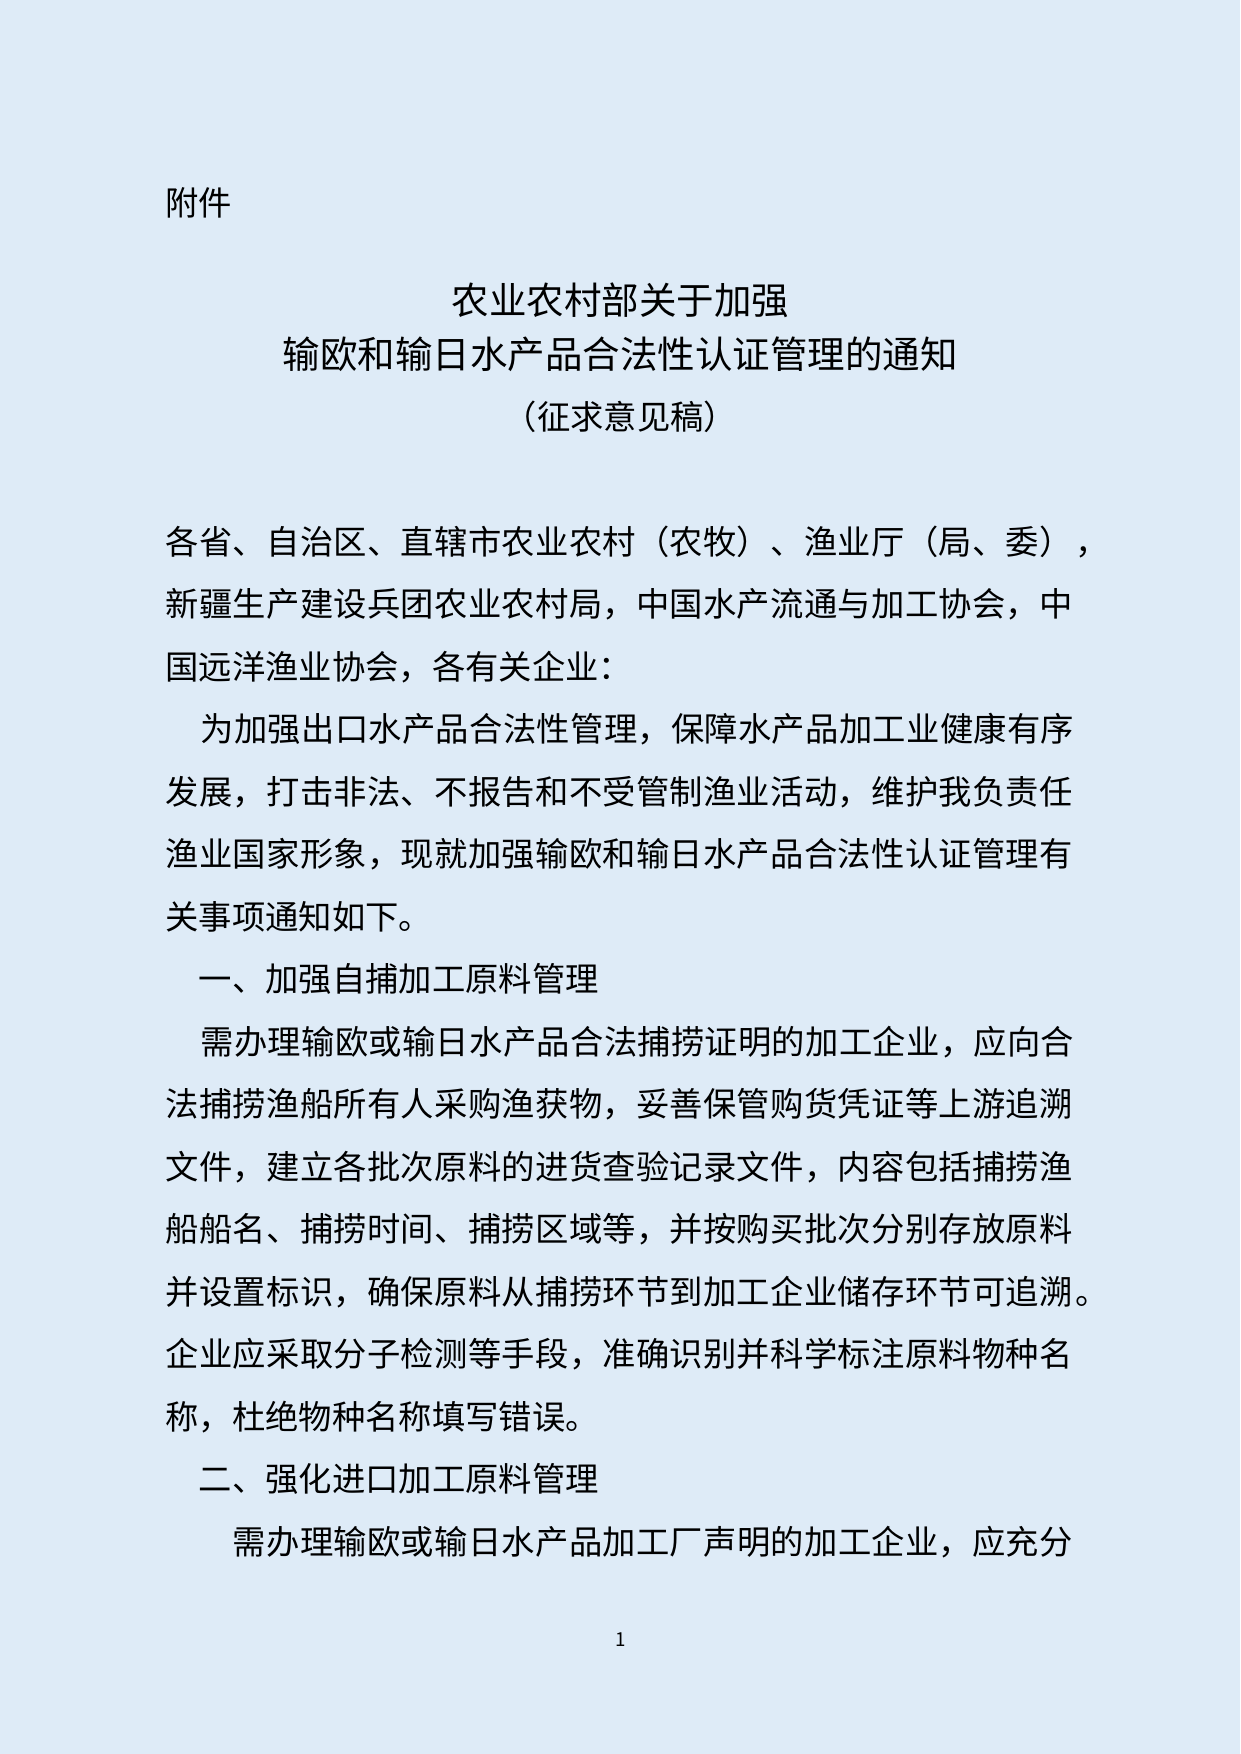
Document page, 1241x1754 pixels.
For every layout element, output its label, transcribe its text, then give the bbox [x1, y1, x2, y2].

text 一、加强自捕加工原料管理 [165, 942, 1075, 1004]
text （征求意见稿） [165, 379, 1075, 442]
text 农业农村部关于加强 [165, 271, 1075, 325]
text 二、强化进口加工原料管理 [165, 1442, 1075, 1504]
text 为加强出口水产品合法性管理，保障水产品加工业健康有序发展，打击非法、不报告和不受管制渔业活动，维护我负责任渔业国家形象，现就加强输欧和输日水产品合法性认证管理有关事项通知如下。 [165, 692, 1075, 942]
text 附件 [165, 177, 1075, 225]
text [165, 1504, 1075, 1567]
text 需办理输欧或输日水产品合法捕捞证明的加工企业，应向合法捕捞渔船所有人采购渔获物，妥善保管购货凭证等上游追溯文件，建立各批次原料的进货查验记录文件，内容包括捕捞渔船船名、捕捞时间、捕捞区域等，并按购买批次分别存放原料并设置标识，确保原料从捕捞环节到加工企业储存环节可追溯。企业应采取分子检测等手段，准确识别并科学标注原料物种名称，杜绝物种名称填写错误。 [165, 1004, 1075, 1442]
text 各省、自治区、直辖市农业农村（农牧）、渔业厅（局、委），新疆生产建设兵团农业农村局，中国水产流通与加工协会，中国远洋渔业协会，各有关企业： [165, 504, 1075, 692]
text 输欧和输日水产品合法性认证管理的通知 [165, 325, 1075, 379]
